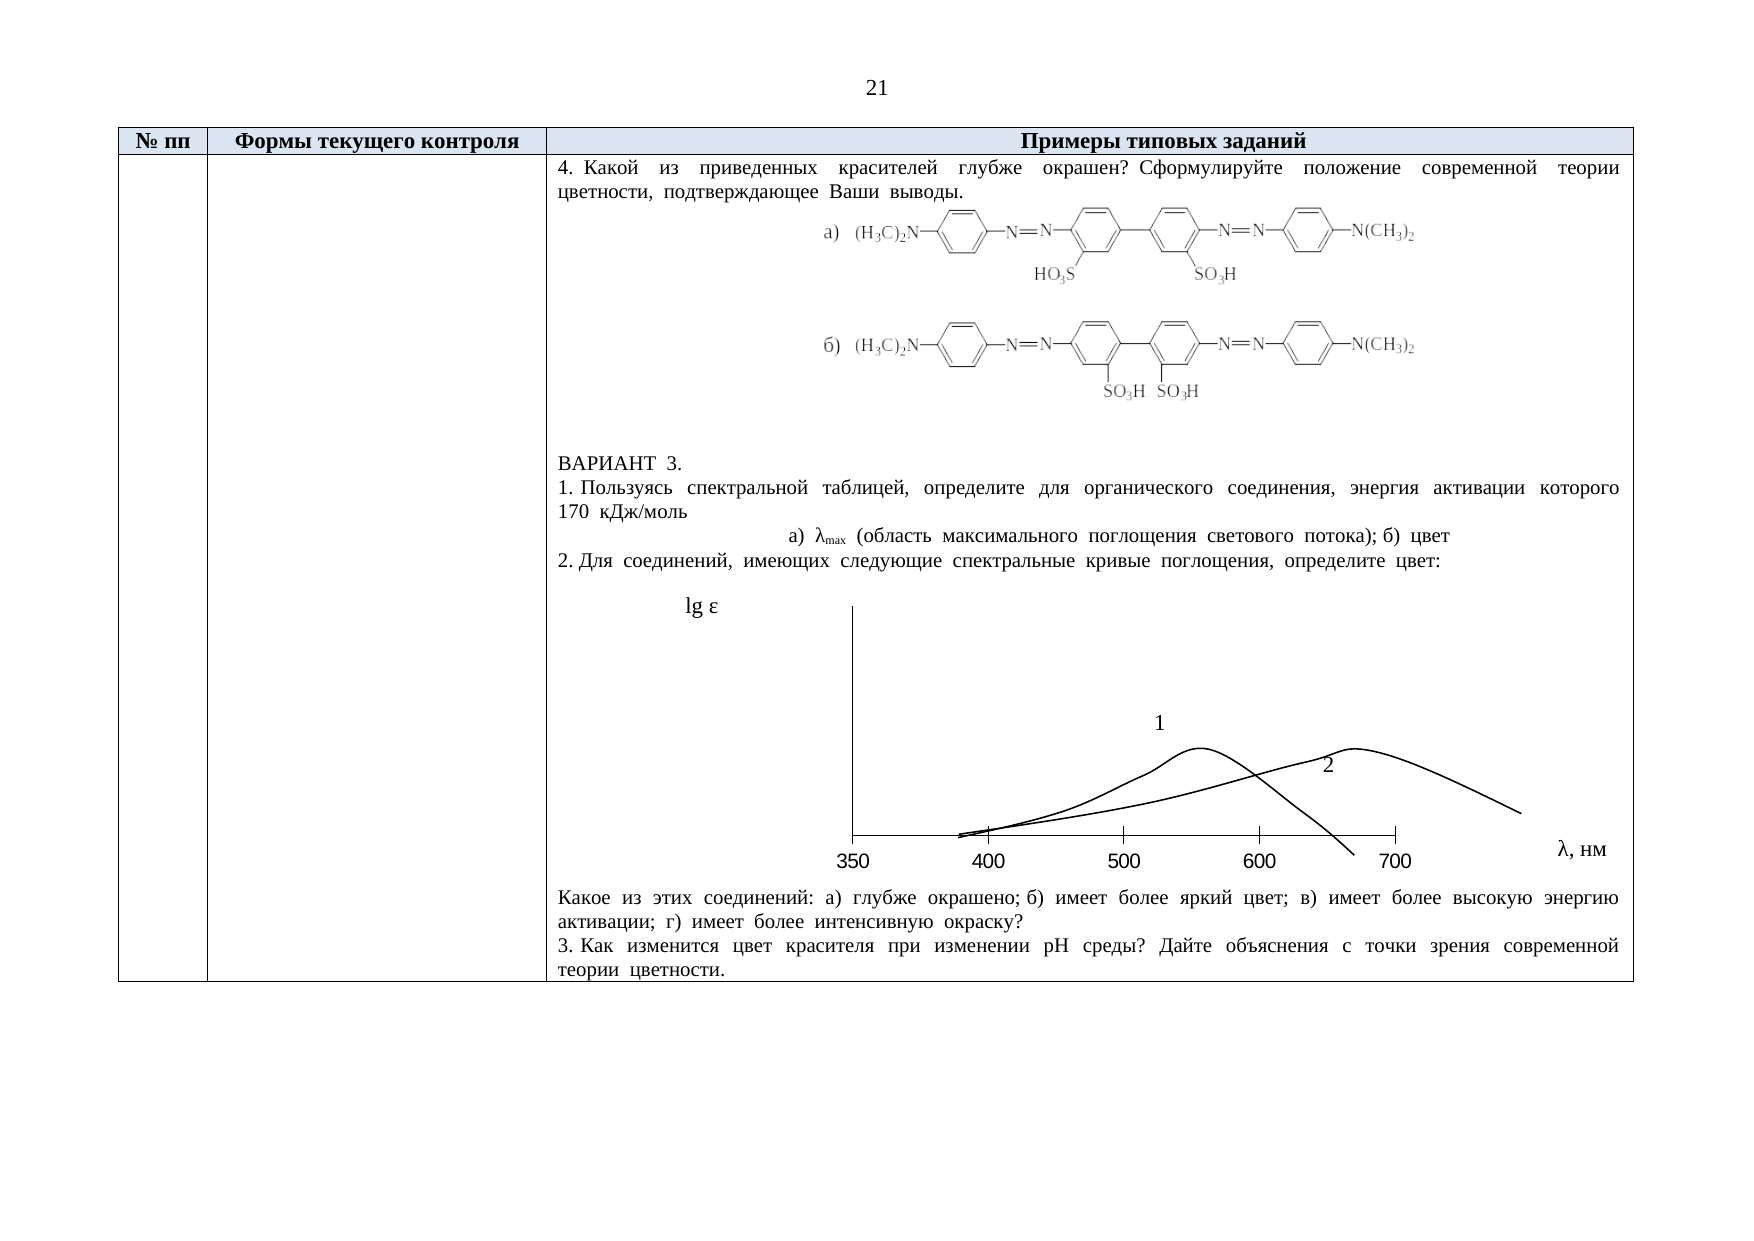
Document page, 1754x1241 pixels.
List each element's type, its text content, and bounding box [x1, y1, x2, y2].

table_header № пп [119, 128, 207, 154]
table_cell 6 [119, 155, 207, 981]
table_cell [547, 155, 1633, 981]
table_header Формы текущего контроля [208, 128, 546, 154]
table_header Примеры типовых заданий [547, 128, 1633, 154]
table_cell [208, 155, 546, 981]
